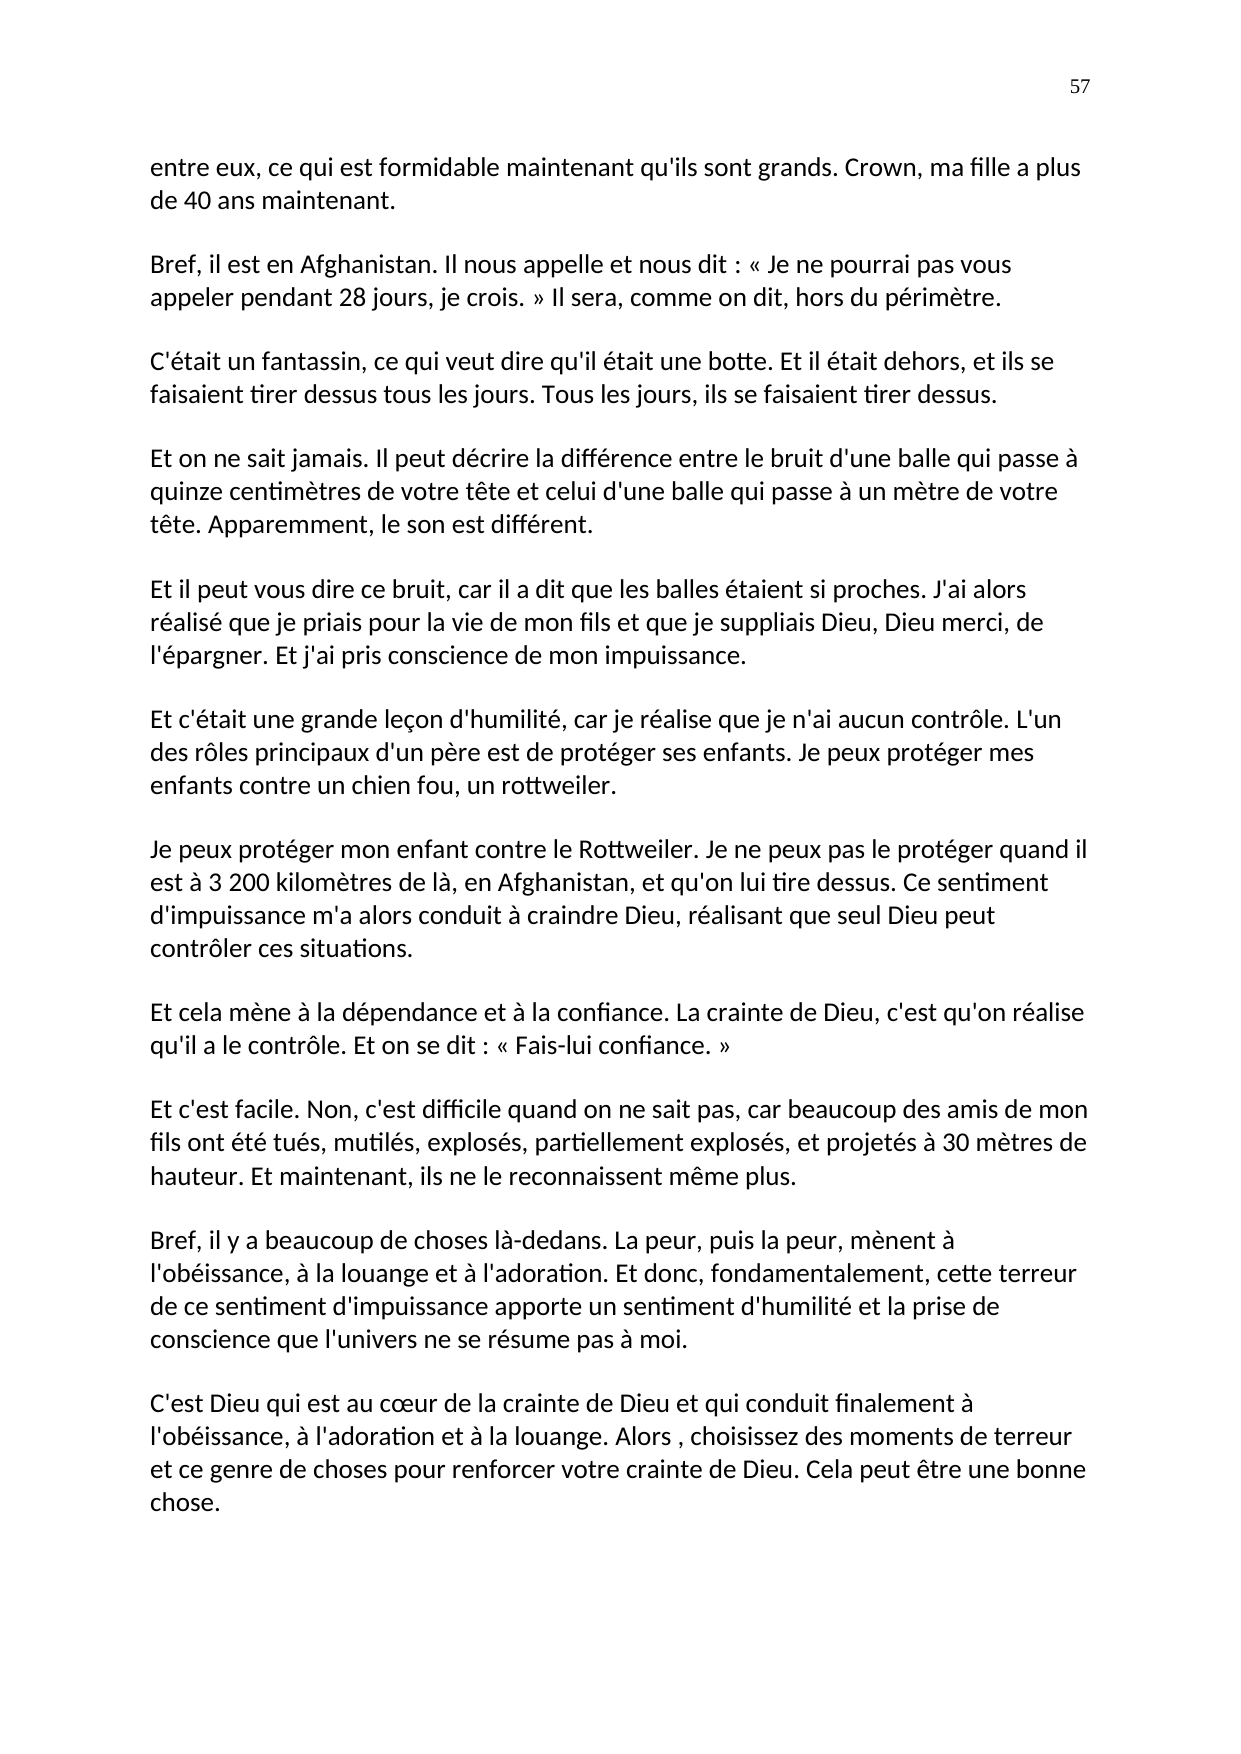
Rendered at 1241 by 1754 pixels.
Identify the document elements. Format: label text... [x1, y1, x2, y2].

text C'est Dieu qui est au cœur de la crainte de Dieu et qui conduit finalement à l'obéissance, à l'adoration et à la louange. Alors , choisissez des moments de terreur et ce genre de choses pour renforcer votre crainte de Dieu. Cela peut être une bonne chose. [150, 1386, 1090, 1518]
text Et cela mène à la dépendance et à la confiance. La crainte de Dieu, c'est qu'on réalise qu'il a le contrôle. Et on se dit : « Fais-lui confiance. » [150, 995, 1090, 1061]
text Et on ne sait jamais. Il peut décrire la différence entre le bruit d'une balle qui passe à quinze centimètres de votre tête et celui d'une balle qui passe à un mètre de votre tête. Apparemment, le son est différent. [150, 442, 1090, 541]
text Je peux protéger mon enfant contre le Rottweiler. Je ne peux pas le protéger quand il est à 3 200 kilomètres de là, en Afghanistan, et qu'on lui tire dessus. Ce sentiment d'impuissance m'a alors conduit à craindre Dieu, réalisant que seul Dieu peut contrôler ces situations. [150, 832, 1090, 964]
text Bref, il y a beaucoup de choses là-dedans. La peur, puis la peur, mènent à l'obéissance, à la louange et à l'adoration. Et donc, fondamentalement, cette terreur de ce sentiment d'impuissance apporte un sentiment d'humilité et la prise de conscience que l'univers ne se résume pas à moi. [150, 1223, 1090, 1355]
text C'était un fantassin, ce qui veut dire qu'il était une botte. Et il était dehors, et ils se faisaient tirer dessus tous les jours. Tous les jours, ils se faisaient tirer dessus. [150, 344, 1090, 410]
text Et c'est facile. Non, c'est difficile quand on ne sait pas, car beaucoup des amis de mon fils ont été tués, mutilés, explosés, partiellement explosés, et projetés à 30 mètres de hauteur. Et maintenant, ils ne le reconnaissent même plus. [150, 1093, 1090, 1192]
text Et c'était une grande leçon d'humilité, car je réalise que je n'ai aucun contrôle. L'un des rôles principaux d'un père est de protéger ses enfants. Je peux protéger mes enfants contre un chien fou, un rottweiler. [150, 702, 1090, 801]
text Bref, il est en Afghanistan. Il nous appelle et nous dit : « Je ne pourrai pas vous appeler pendant 28 jours, je crois. » Il sera, comme on dit, hors du périmètre. [150, 247, 1090, 313]
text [150, 150, 1090, 216]
text Et il peut vous dire ce bruit, car il a dit que les balles étaient si proches. J'ai alors réalisé que je priais pour la vie de mon fils et que je suppliais Dieu, Dieu merci, de l'épargner. Et j'ai pris conscience de mon impuissance. [150, 572, 1090, 671]
